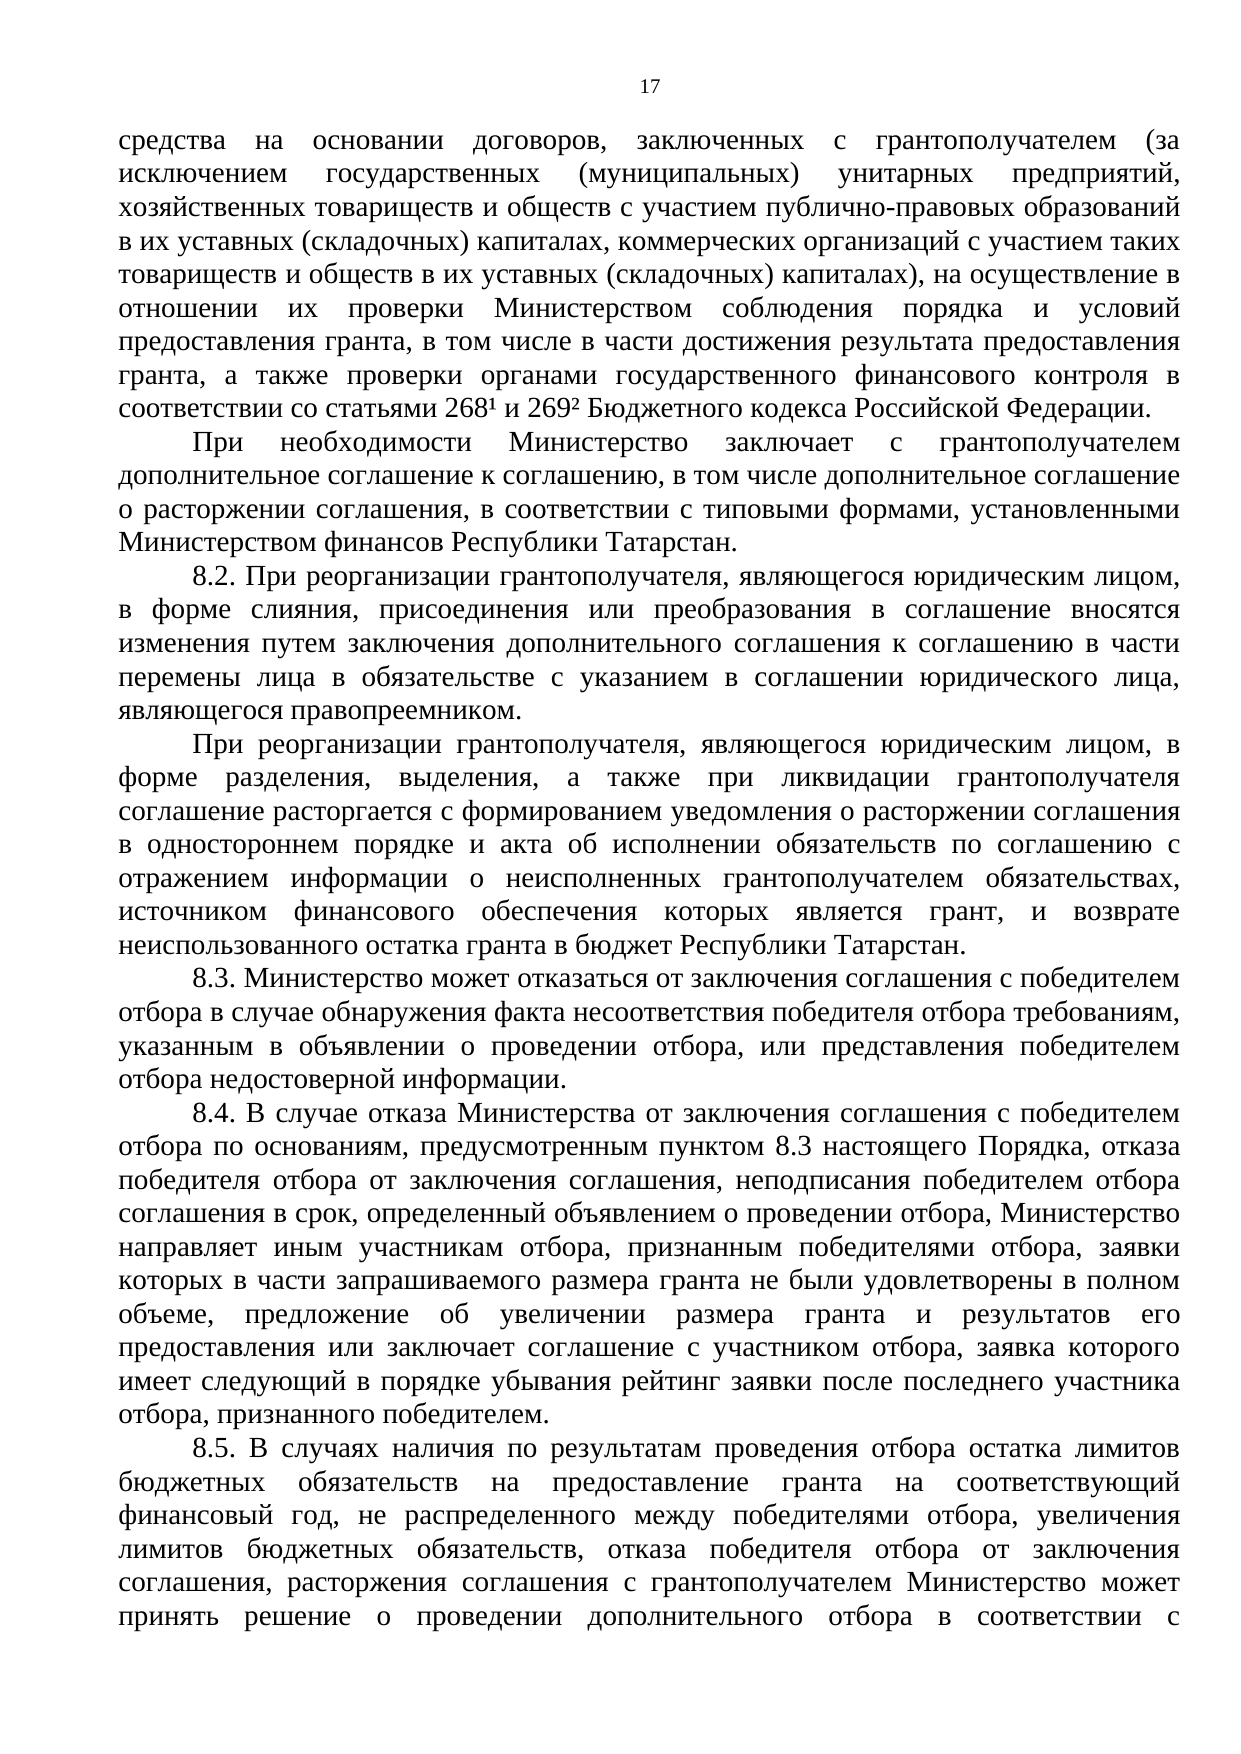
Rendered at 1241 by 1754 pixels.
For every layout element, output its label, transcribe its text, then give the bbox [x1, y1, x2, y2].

text 8.2. При реорганизации грантополучателя, являющегося юридическим лицом, в форме слияния, присоединения или преобразования в соглашение вносятся изменения путем заключения дополнительного соглашения к соглашению в части перемены лица в обязательстве с указанием в соглашении юридического лица, являющегося правопреемником. [118, 558, 1181, 726]
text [118, 122, 1181, 424]
text При необходимости Министерство заключает с грантополучателем дополнительное соглашение к соглашению, в том числе дополнительное соглашение о расторжении соглашения, в соответствии с типовыми формами, установленными Министерством финансов Республики Татарстан. [118, 424, 1181, 558]
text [118, 1430, 1181, 1631]
text 8.4. В случае отказа Министерства от заключения соглашения с победителем отбора по основаниям, предусмотренным пунктом 8.3 настоящего Порядка, отказа победителя отбора от заключения соглашения, неподписания победителем отбора соглашения в срок, определенный объявлением о проведении отбора, Министерство направляет иным участникам отбора, признанным победителями отбора, заявки которых в части запрашиваемого размера гранта не были удовлетворены в полном объеме, предложение об увеличении размера гранта и результатов его предоставления или заключает соглашение с участником отбора, заявка которого имеет следующий в порядке убывания рейтинг заявки после последнего участника отбора, признанного победителем. [118, 1095, 1181, 1430]
text 8.3. Министерство может отказаться от заключения соглашения с победителем отбора в случае обнаружения факта несоответствия победителя отбора требованиям, указанным в объявлении о проведении отбора, или представления победителем отбора недостоверной информации. [118, 961, 1181, 1095]
text При реорганизации грантополучателя, являющегося юридическим лицом, в форме разделения, выделения, а также при ликвидации грантополучателя соглашение расторгается с формированием уведомления о расторжении соглашения в одностороннем порядке и акта об исполнении обязательств по соглашению с отражением информации о неисполненных грантополучателем обязательствах, источником финансового обеспечения которых является грант, и возврате неиспользованного остатка гранта в бюджет Республики Татарстан. [118, 726, 1181, 961]
